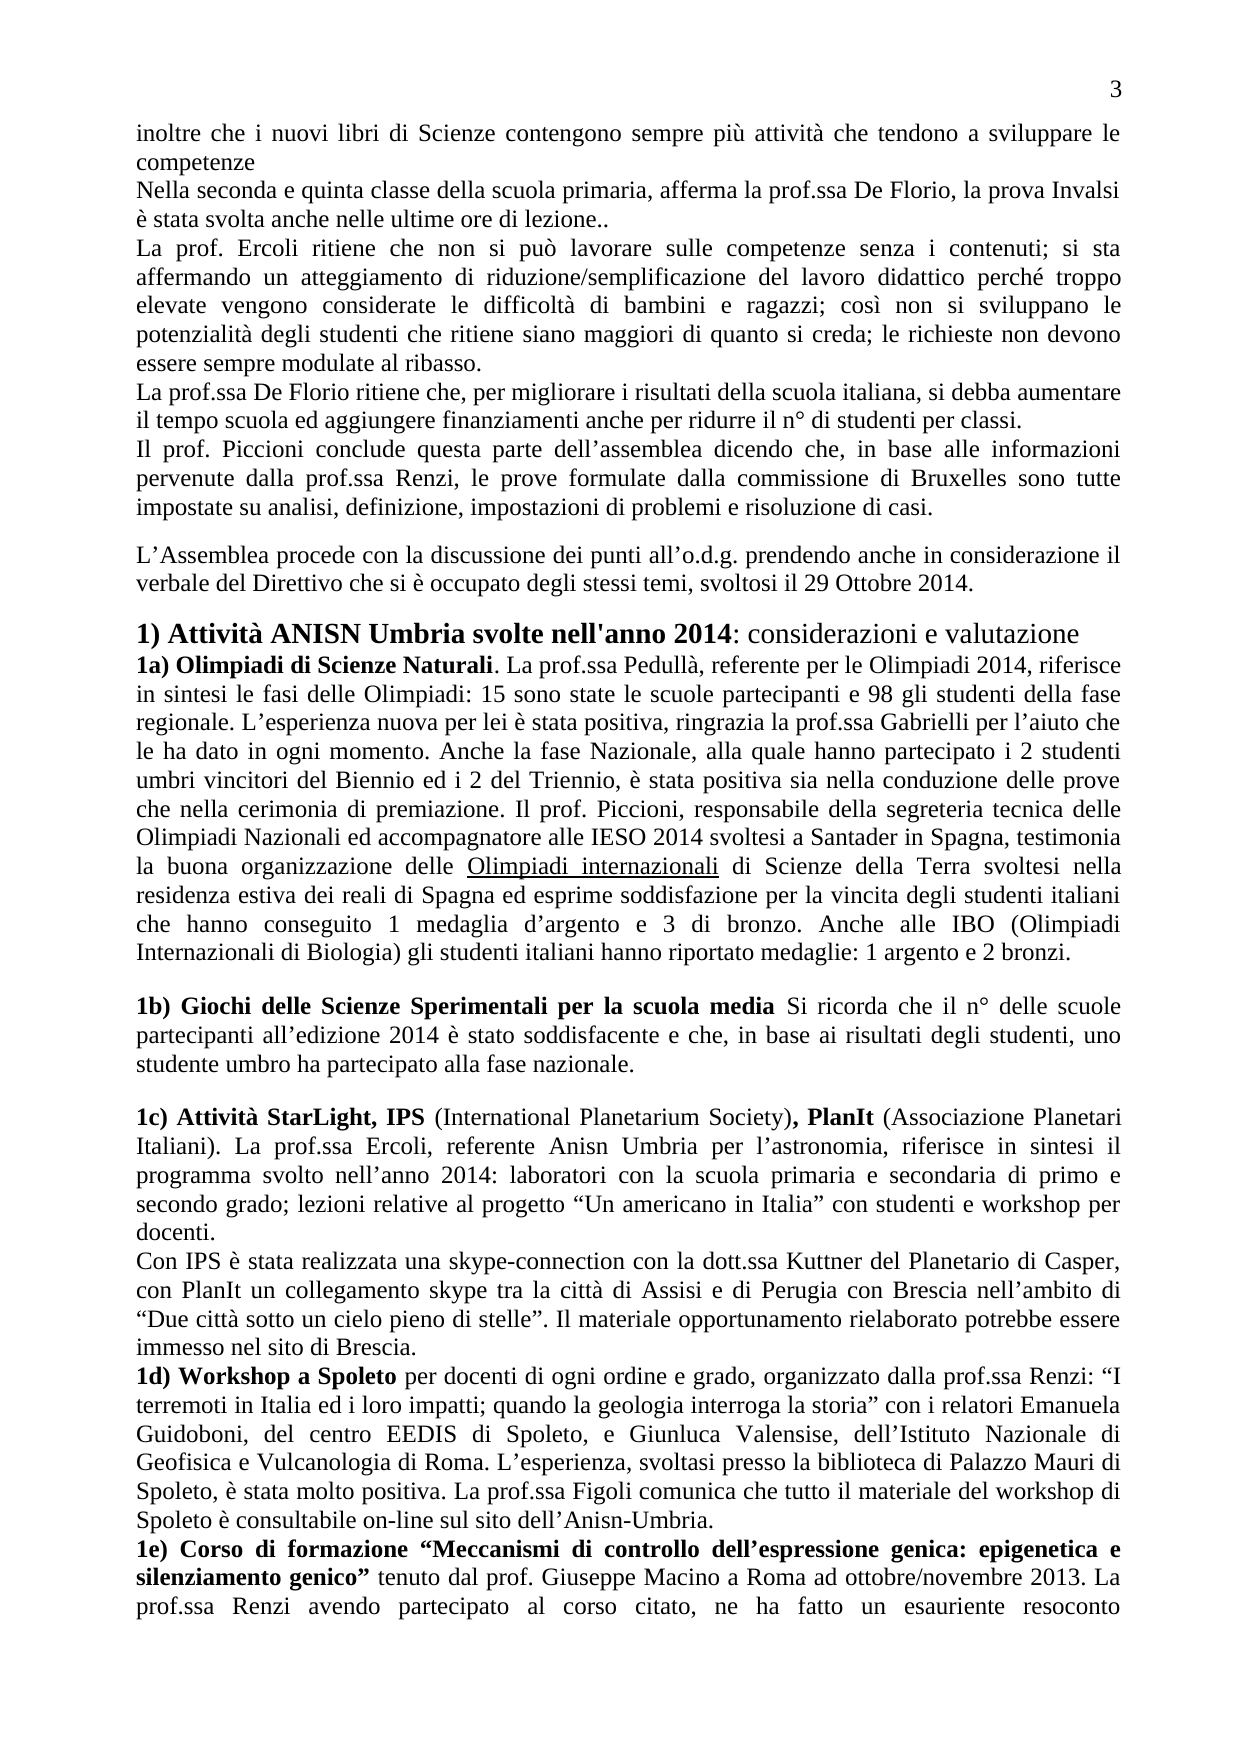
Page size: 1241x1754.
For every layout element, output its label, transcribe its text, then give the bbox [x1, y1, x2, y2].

text Con IPS è stata realizzata una skype-connection con la dott.ssa Kuttner del Planetario di Casper, con PlanIt un collegamento skype tra la città di Assisi e di Perugia con Brescia nell’ambito di “Due città sotto un cielo pieno di stelle”. Il materiale opportunamento rielaborato potrebbe essere immesso nel sito di Brescia. [136, 1246, 1122, 1361]
text 1b) Giochi delle Scienze Sperimentali per la scuola media Si ricorda che il n° delle scuole partecipanti all’edizione 2014 è stato soddisfacente e che, in base ai risultati degli studenti, uno studente umbro ha partecipato alla fase nazionale. [136, 991, 1122, 1077]
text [136, 118, 1122, 176]
text La prof. Ercoli ritiene che non si può lavorare sulle competenze senza i contenuti; si sta affermando un atteggiamento di riduzione/semplificazione del lavoro didattico perché troppo elevate vengono considerate le difficoltà di bambini e ragazzi; così non si sviluppano le potenzialità degli studenti che ritiene siano maggiori di quanto si creda; le richieste non devono essere sempre modulate al ribasso. [136, 233, 1122, 377]
text 1) Attività ANISN Umbria svolte nell'anno 2014: considerazioni e valutazione [136, 616, 1122, 650]
text Il prof. Piccioni conclude questa parte dell’assemblea dicendo che, in base alle informazioni pervenute dalla prof.ssa Renzi, le prove formulate dalla commissione di Bruxelles sono tutte impostate su analisi, definizione, impostazioni di problemi e risoluzione di casi. [136, 434, 1122, 521]
text Nella seconda e quinta classe della scuola primaria, afferma la prof.ssa De Florio, la prova Invalsi è stata svolta anche nelle ultime ore di lezione.. [136, 176, 1122, 233]
text 1d) Workshop a Spoleto per docenti di ogni ordine e grado, organizzato dalla prof.ssa Renzi: “I terremoti in Italia ed i loro impatti; quando la geologia interroga la storia” con i relatori Emanuela Guidoboni, del centro EEDIS di Spoleto, e Giunluca Valensise, dell’Istituto Nazionale di Geofisica e Vulcanologia di Roma. L’esperienza, svoltasi presso la biblioteca di Palazzo Mauri di Spoleto, è stata molto positiva. La prof.ssa Figoli comunica che tutto il materiale del workshop di Spoleto è consultabile on-line sul sito dell’Anisn-Umbria. [136, 1361, 1122, 1534]
text 1a) Olimpiadi di Scienze Naturali. La prof.ssa Pedullà, referente per le Olimpiadi 2014, riferisce in sintesi le fasi delle Olimpiadi: 15 sono state le scuole partecipanti e 98 gli studenti della fase regionale. L’esperienza nuova per lei è stata positiva, ringrazia la prof.ssa Gabrielli per l’aiuto che le ha dato in ogni momento. Anche la fase Nazionale, alla quale hanno partecipato i 2 studenti umbri vincitori del Biennio ed i 2 del Triennio, è stata positiva sia nella conduzione delle prove che nella cerimonia di premiazione. Il prof. Piccioni, responsabile della segreteria tecnica delle Olimpiadi Nazionali ed accompagnatore alle IESO 2014 svoltesi a Santader in Spagna, testimonia la buona organizzazione delle Olimpiadi internazionali di Scienze della Terra svoltesi nella residenza estiva dei reali di Spagna ed esprime soddisfazione per la vincita degli studenti italiani che hanno conseguito 1 medaglia d’argento e 3 di bronzo. Anche alle IBO (Olimpiadi Internazionali di Biologia) gli studenti italiani hanno riportato medaglie: 1 argento e 2 bronzi. [136, 650, 1122, 966]
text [136, 1534, 1122, 1620]
text La prof.ssa De Florio ritiene che, per migliorare i risultati della scuola italiana, si debba aumentare il tempo scuola ed aggiungere finanziamenti anche per ridurre il n° di studenti per classi. [136, 377, 1122, 434]
text 1c) Attività StarLight, IPS (International Planetarium Society), PlanIt (Associazione Planetari Italiani). La prof.ssa Ercoli, referente Anisn Umbria per l’astronomia, riferisce in sintesi il programma svolto nell’anno 2014: laboratori con la scuola primaria e secondaria di primo e secondo grado; lezioni relative al progetto “Un americano in Italia” con studenti e workshop per docenti. [136, 1102, 1122, 1246]
text L’Assemblea procede con la discussione dei punti all’o.d.g. prendendo anche in considerazione il verbale del Direttivo che si è occupato degli stessi temi, svoltosi il 29 Ottobre 2014. [136, 540, 1122, 597]
